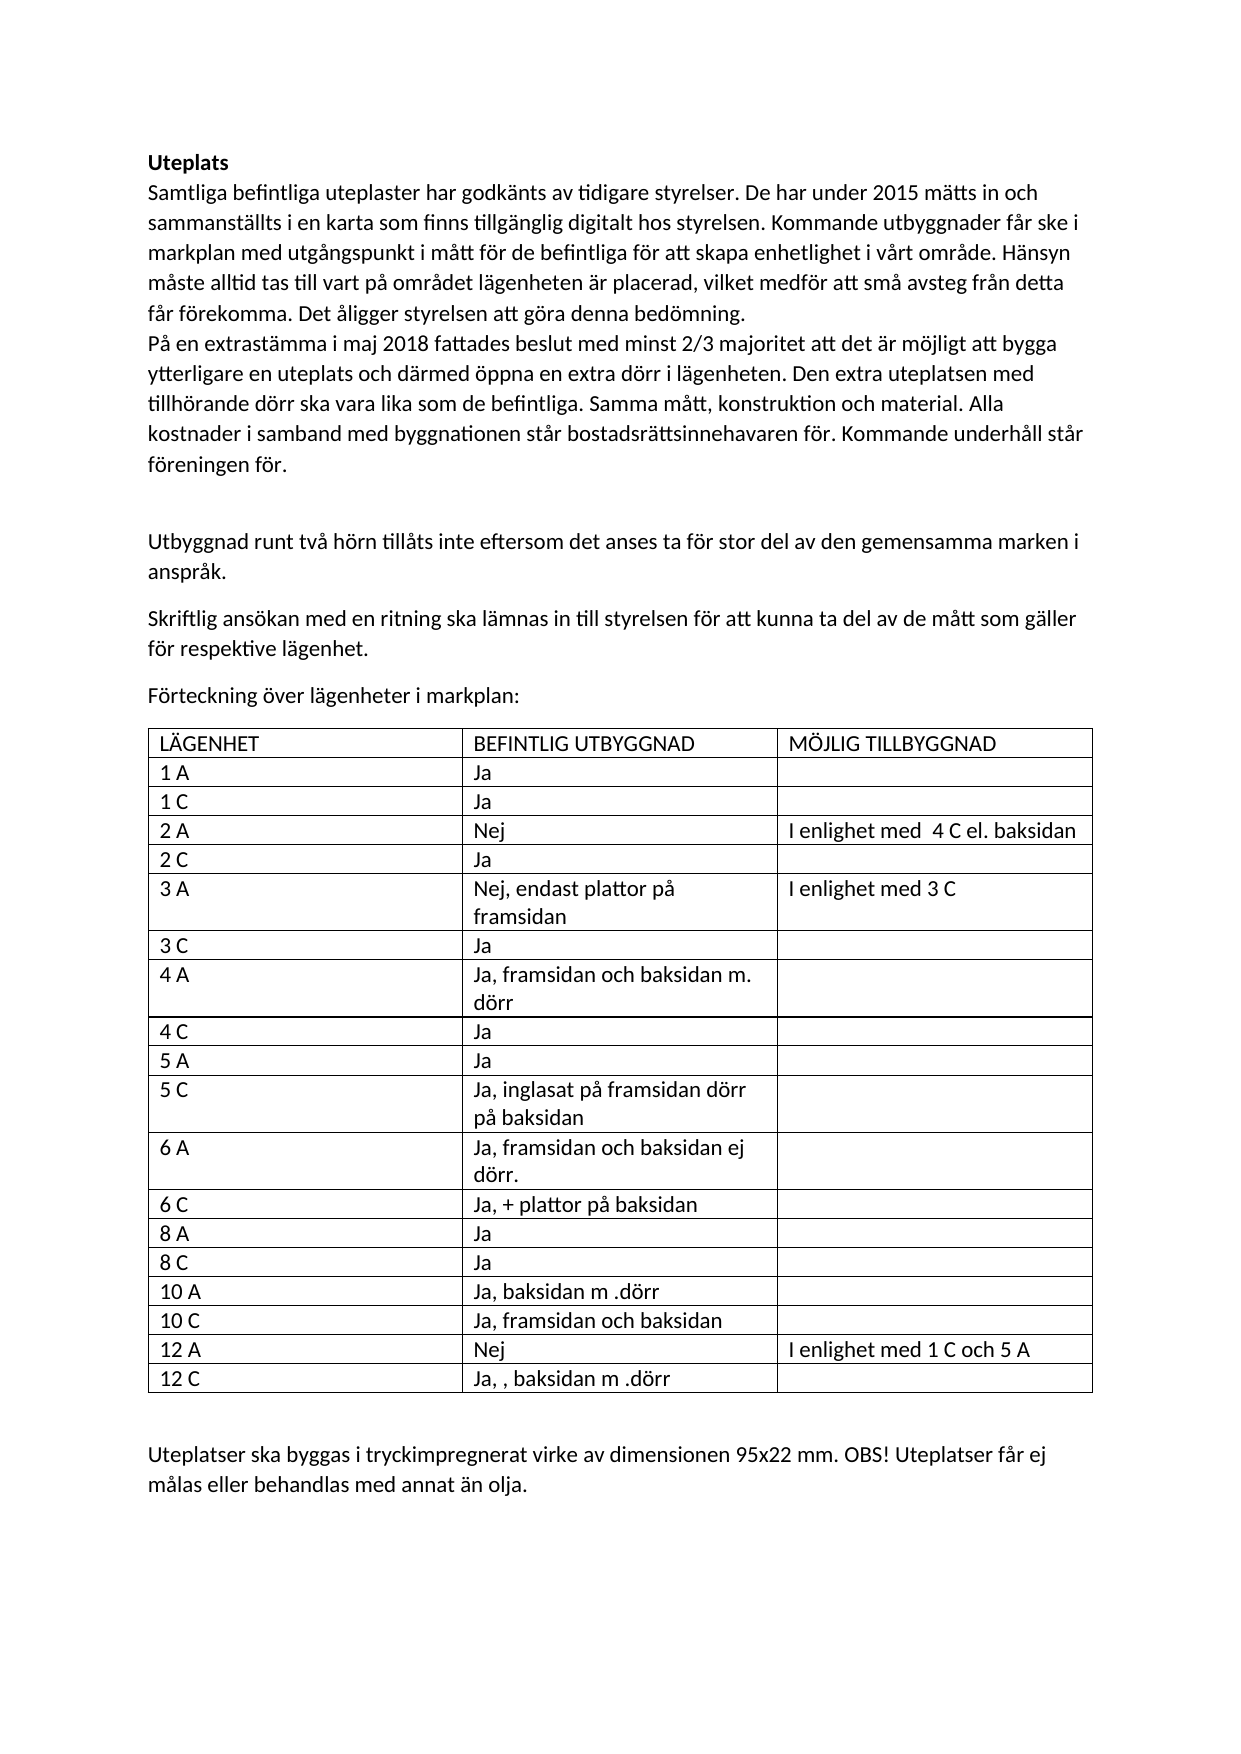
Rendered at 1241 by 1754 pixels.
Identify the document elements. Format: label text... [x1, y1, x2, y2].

text Uteplats [148, 148, 1093, 176]
table_cell 8 C [149, 1248, 462, 1276]
table_cell 12 A [149, 1335, 462, 1363]
table_cell [778, 787, 1092, 815]
table_cell 2 A [149, 816, 462, 844]
table_cell Ja [463, 787, 777, 815]
table_cell Ja, + plattor på baksidan [463, 1190, 777, 1218]
table_cell [778, 960, 1092, 1016]
table_cell Ja [463, 845, 777, 873]
table_cell 1 A [149, 758, 462, 786]
table_header MÖJLIG TILLBYGGNAD [778, 729, 1092, 757]
text Förteckning över lägenheter i markplan: [148, 681, 1093, 709]
table_cell 6 C [149, 1190, 462, 1218]
table_cell Ja, inglasat på framsidan dörr på baksidan [463, 1076, 777, 1132]
table_cell 12 C [149, 1364, 462, 1392]
table_cell Ja [463, 1046, 777, 1074]
text Skriftlig ansökan med en ritning ska lämnas in till styrelsen för att kunna ta del av de mått som gäller för respektive lägenhet. [148, 604, 1093, 662]
table_cell [778, 1076, 1092, 1132]
table_cell [778, 758, 1092, 786]
table_cell Ja, baksidan m .dörr [463, 1277, 777, 1305]
table_cell I enlighet med 3 C [778, 874, 1092, 930]
table_cell Nej, endast plattor på framsidan [463, 874, 777, 930]
table_cell Nej [463, 1335, 777, 1363]
table_cell 4 A [149, 960, 462, 1016]
text Utbyggnad runt två hörn tillåts inte eftersom det anses ta för stor del av den gemensamma marken i anspråk. [148, 527, 1093, 585]
table_cell [778, 1306, 1092, 1334]
table_cell [778, 845, 1092, 873]
table_cell 6 A [149, 1133, 462, 1189]
table_cell Ja [463, 758, 777, 786]
table_cell Ja [463, 1248, 777, 1276]
table_header LÄGENHET [149, 729, 462, 757]
table_cell 4 C [149, 1018, 462, 1045]
table_cell 3 A [149, 874, 462, 930]
table_cell Nej [463, 816, 777, 844]
table_cell [778, 1190, 1092, 1218]
table_cell 2 C [149, 845, 462, 873]
table_header BEFINTLIG UTBYGGNAD [463, 729, 777, 757]
table_cell [778, 1277, 1092, 1305]
table_cell Ja, , baksidan m .dörr [463, 1364, 777, 1392]
table_cell 5 A [149, 1046, 462, 1074]
text På en extrastämma i maj 2018 fattades beslut med minst 2/3 majoritet att det är möjligt att bygga ytterligare en uteplats och därmed öppna en extra dörr i lägenheten. Den extra uteplatsen med tillhörande dörr ska vara lika som de befintliga. Samma mått, konstruktion och material. Alla kostnader i samband med byggnationen står bostadsrättsinnehavaren för. Kommande underhåll står föreningen för. [148, 329, 1093, 478]
table_cell [778, 1046, 1092, 1074]
table_cell 10 C [149, 1306, 462, 1334]
table_cell [778, 1248, 1092, 1276]
table_cell 8 A [149, 1219, 462, 1247]
table_cell Ja [463, 931, 777, 959]
table_cell Ja, framsidan och baksidan m. dörr [463, 960, 777, 1016]
table_cell 3 C [149, 931, 462, 959]
table_cell I enlighet med 1 C och 5 A [778, 1335, 1092, 1363]
table_cell [778, 1018, 1092, 1045]
table_cell Ja, framsidan och baksidan ej dörr. [463, 1133, 777, 1189]
table_cell 1 C [149, 787, 462, 815]
table_cell [778, 1219, 1092, 1247]
table_cell I enlighet med 4 C el. baksidan [778, 816, 1092, 844]
table_cell Ja [463, 1219, 777, 1247]
table_cell [778, 931, 1092, 959]
text Uteplatser ska byggas i tryckimpregnerat virke av dimensionen 95x22 mm. OBS! Uteplatser får ej målas eller behandlas med annat än olja. [148, 1440, 1093, 1498]
table_cell 5 C [149, 1076, 462, 1132]
table_cell Ja [463, 1018, 777, 1045]
text Samtliga befintliga uteplaster har godkänts av tidigare styrelser. De har under 2015 mätts in och sammanställts i en karta som finns tillgänglig digitalt hos styrelsen. Kommande utbyggnader får ske i markplan med utgångspunkt i mått för de befintliga för att skapa enhetlighet i vårt område. Hänsyn måste alltid tas till vart på området lägenheten är placerad, vilket medför att små avsteg från detta får förekomma. Det åligger styrelsen att göra denna bedömning. [148, 178, 1093, 327]
table_cell [778, 1364, 1092, 1392]
table_cell [778, 1133, 1092, 1189]
table_cell 10 A [149, 1277, 462, 1305]
table_cell Ja, framsidan och baksidan [463, 1306, 777, 1334]
